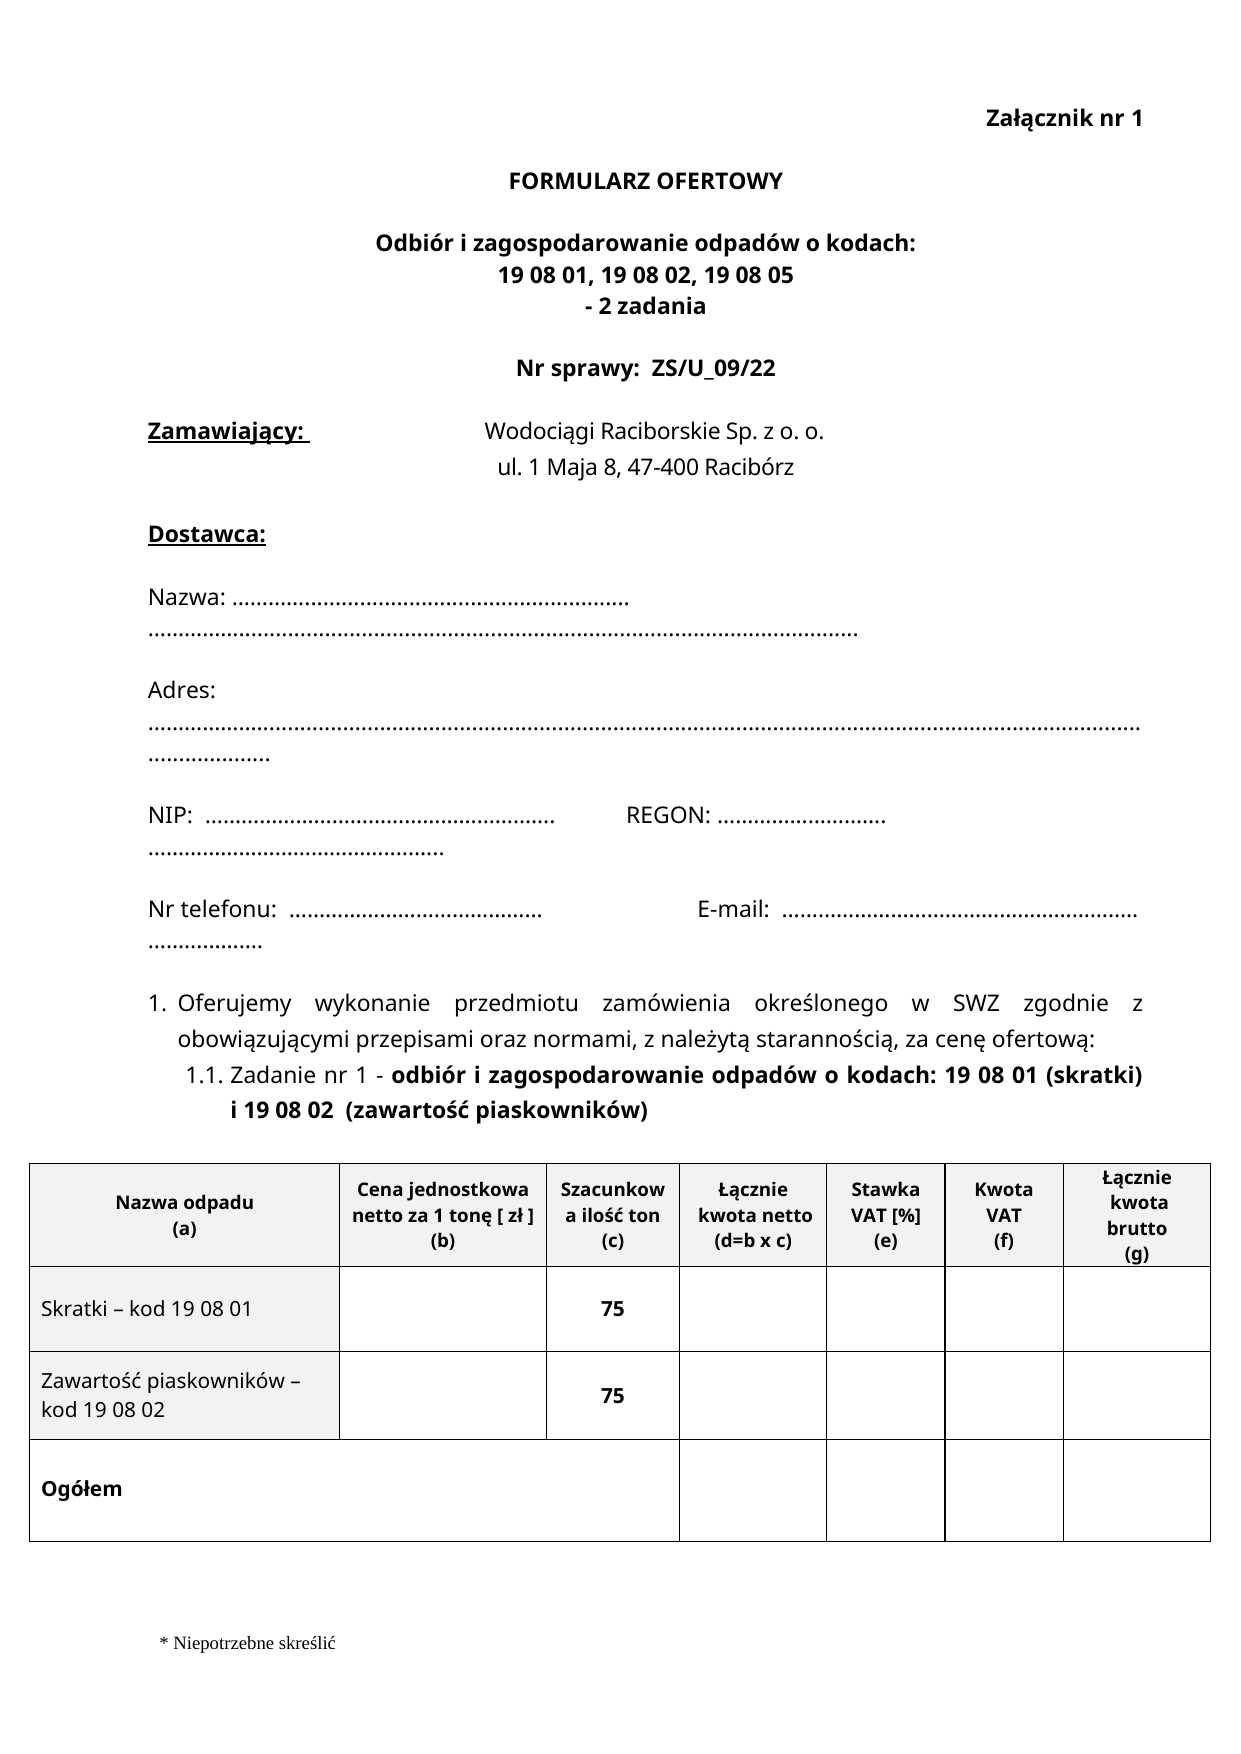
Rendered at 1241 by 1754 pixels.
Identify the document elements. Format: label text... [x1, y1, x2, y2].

table_cell [946, 1267, 1063, 1351]
text NIP: …………………………………………………. REGON: ……………………….………………………………….....….. [148, 799, 1144, 862]
table_header Szacunkowa ilość ton (c) [547, 1164, 679, 1266]
table_cell [680, 1352, 826, 1439]
text Odbiór i zagospodarowanie odpadów o kodach: [148, 227, 1144, 258]
table_cell Skratki – kod 19 08 01 [30, 1267, 339, 1351]
text ul. 1 Maja 8, 47-400 Racibórz [148, 451, 1144, 482]
text Nr sprawy: ZS/U_09/22 [148, 352, 1144, 383]
table_cell 75 [547, 1352, 679, 1439]
table_cell [946, 1352, 1063, 1439]
list Zadanie nr 1 - odbiór i zagospodarowanie odpadów o kodach: 19 08 01 (skratki) i 19 08 02 (zawartość piaskowników) [185, 1058, 1144, 1126]
table_cell Ogółem [30, 1440, 679, 1541]
text Dostawca: [148, 518, 1144, 549]
text Nr telefonu: …………………………………… E-mail: …………………………………………………..……...………. [148, 893, 1144, 955]
text Zamawiający: Wodociągi Raciborskie Sp. z o. o. [148, 415, 1144, 446]
table_header Stawka VAT [%] (e) [827, 1164, 944, 1266]
text 19 08 01, 19 08 02, 19 08 05 [148, 258, 1144, 290]
text Nazwa: ………….....................................................……………..................................................................................................... [148, 580, 1144, 643]
table_cell [1064, 1267, 1210, 1351]
table_cell [827, 1440, 944, 1541]
text FORMULARZ OFERTOWY [148, 165, 1144, 196]
text Załącznik nr 1 [148, 102, 1144, 133]
table_header Kwota VAT (f) [946, 1164, 1063, 1266]
table_header Łącznie kwota netto (d=b x c) [680, 1164, 826, 1266]
table_cell [946, 1440, 1063, 1541]
table_header Nazwa odpadu (a) [30, 1164, 339, 1266]
table_cell [1064, 1352, 1210, 1439]
table_cell Zawartość piaskowników – kod 19 08 02 [30, 1352, 339, 1439]
list Oferujemy wykonanie przedmiotu zamówienia określonego w SWZ zgodnie z obowiązującymi przepisami oraz normami, z należytą starannością, za cenę ofertową: [148, 987, 1144, 1054]
table_header Łącznie kwota brutto (g) [1064, 1164, 1210, 1266]
table_cell [827, 1352, 944, 1439]
text Adres: ……………….................................................................................................................................................................... [148, 674, 1144, 768]
table_header Cena jednostkowa netto za 1 tonę [ zł ] (b) [340, 1164, 546, 1266]
table_cell [1064, 1440, 1210, 1541]
table_cell 75 [547, 1267, 679, 1351]
table_cell [680, 1267, 826, 1351]
table_cell [680, 1440, 826, 1541]
table_cell [827, 1267, 944, 1351]
text - 2 zadania [148, 290, 1144, 321]
table_cell [340, 1267, 546, 1351]
table_cell [340, 1352, 546, 1439]
